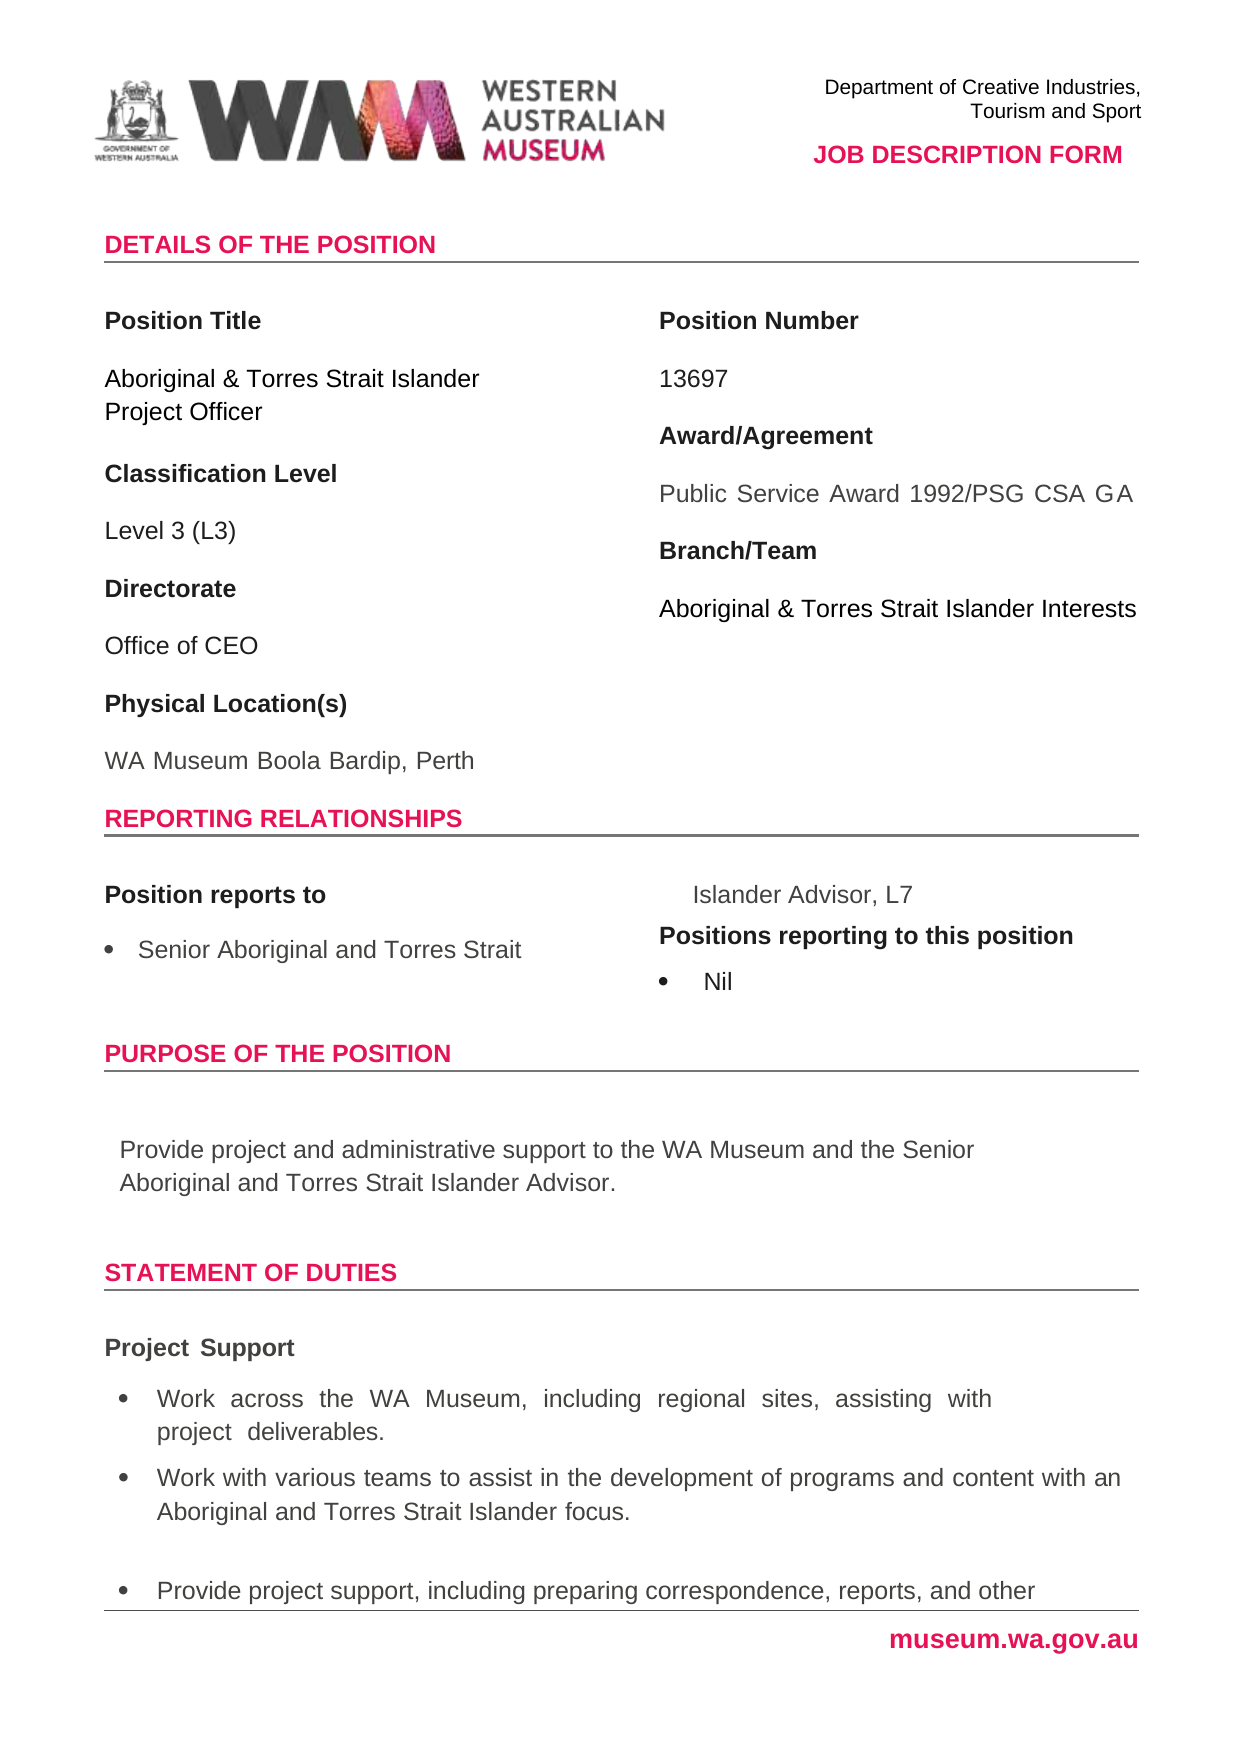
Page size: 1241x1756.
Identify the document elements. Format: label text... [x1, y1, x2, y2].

list Provide project support, including preparing correspondence, reports, and other project relevant documents. [119, 1576, 1074, 1605]
text Award/Agreement [659, 421, 1139, 450]
list Senior Aboriginal and Torres Strait Islander Advisor, L7 [104, 935, 573, 964]
text Aboriginal & Torres Strait Islander Project Officer [104, 364, 584, 426]
text Aboriginal and Torres Strait Islander focus. [157, 1496, 1139, 1525]
subtitle REPORTING RELATIONSHIPS [104, 804, 1139, 834]
list Senior Aboriginal and Torres Strait Islander Advisor, L7 [659, 880, 1128, 908]
text Office of CEO [104, 631, 584, 660]
text Classification Level [104, 459, 584, 487]
text Position reports to [104, 880, 584, 908]
subtitle STATEMENT OF DUTIES [104, 1258, 1139, 1289]
subtitle Project Support [104, 1333, 1139, 1361]
text Public Service Award 1992/PSG CSA GA [659, 479, 1139, 508]
list Work across the WA Museum, including regional sites, assisting with project deliverables. [119, 1384, 1081, 1446]
text Position Title [104, 306, 584, 335]
text WA Museum Boola Bardip, Perth [104, 746, 584, 775]
subtitle DETAILS OF THE POSITION [104, 230, 1139, 261]
text Provide project and administrative support to the WA Museum and the Senior Aboriginal and Torres Strait Islander Advisor. [119, 1135, 1041, 1196]
text Directorate [104, 574, 584, 602]
text Position Number [659, 306, 1139, 335]
text Physical Location(s) [104, 689, 584, 717]
picture [89, 75, 678, 176]
text Aboriginal & Torres Strait Islander Interests [659, 594, 1139, 623]
text 13697 [659, 364, 1139, 393]
list Nil [659, 967, 1139, 996]
text Level 3 (L3) [104, 516, 584, 545]
text Branch/Team [659, 536, 1139, 565]
text Positions reporting to this position [659, 921, 1139, 950]
subtitle PURPOSE OF THE POSITION [104, 1039, 1139, 1070]
list Work with various teams to assist in the development of programs and content with an [119, 1463, 1139, 1492]
